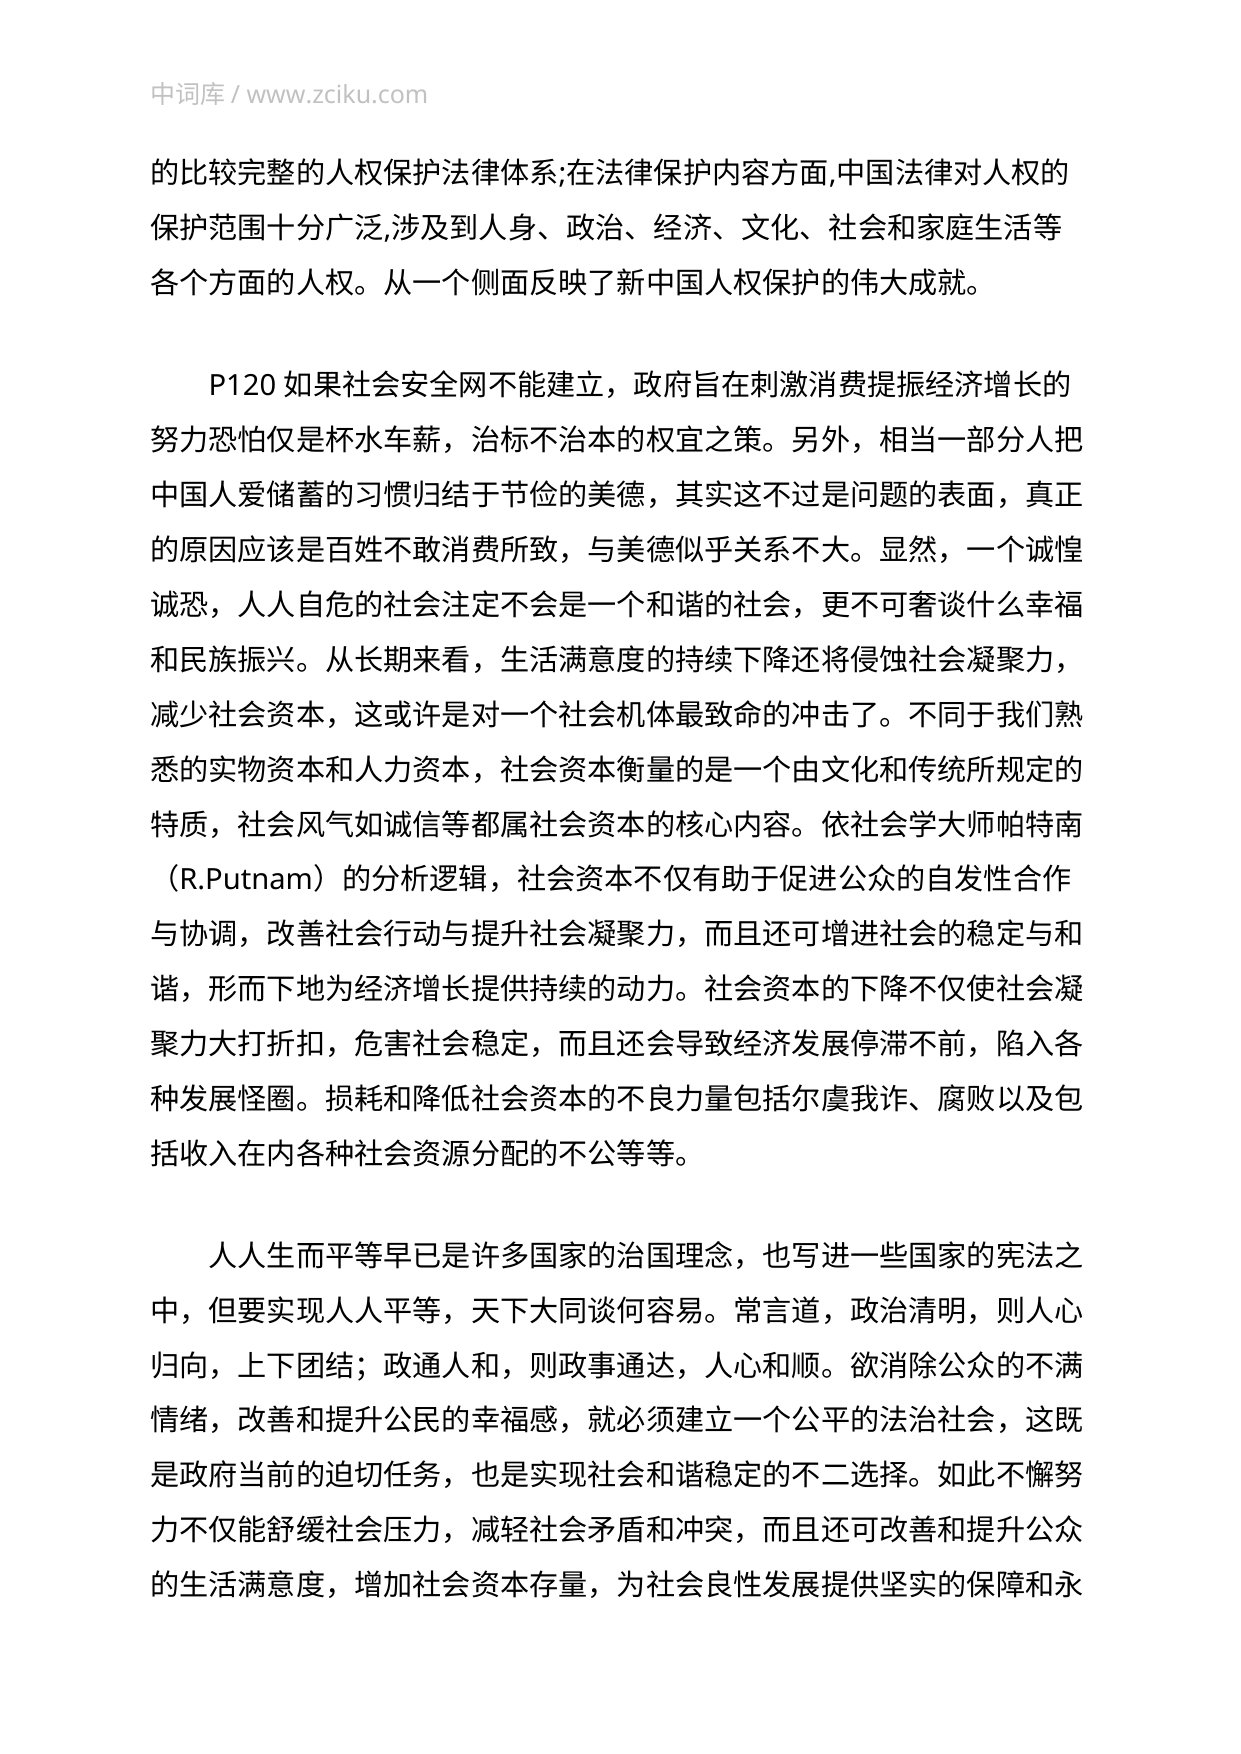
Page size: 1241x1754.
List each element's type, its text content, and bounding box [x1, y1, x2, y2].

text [150, 150, 1090, 302]
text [150, 1232, 1090, 1604]
text P120 如果社会安全网不能建立，政府旨在刺激消费提振经济增长的努力恐怕仅是杯水车薪，治标不治本的权宜之策。另外，相当一部分人把中国人爱储蓄的习惯归结于节俭的美德，其实这不过是问题的表面，真正的原因应该是百姓不敢消费所致，与美德似乎关系不大。显然，一个诚惶诚恐，人人自危的社会注定不会是一个和谐的社会，更不可奢谈什么幸福和民族振兴。从长期来看，生活满意度的持续下降还将侵蚀社会凝聚力，减少社会资本，这或许是对一个社会机体最致命的冲击了。不同于我们熟悉的实物资本和人力资本，社会资本衡量的是一个由文化和传统所规定的特质，社会风气如诚信等都属社会资本的核心内容。依社会学大师帕特南（R.Putnam）的分析逻辑，社会资本不仅有助于促进公众的自发性合作与协调，改善社会行动与提升社会凝聚力，而且还可增进社会的稳定与和谐，形而下地为经济增长提供持续的动力。社会资本的下降不仅使社会凝聚力大打折扣，危害社会稳定，而且还会导致经济发展停滞不前，陷入各种发展怪圈。损耗和降低社会资本的不良力量包括尔虞我诈、腐败以及包括收入在内各种社会资源分配的不公等等。 [150, 362, 1090, 1173]
